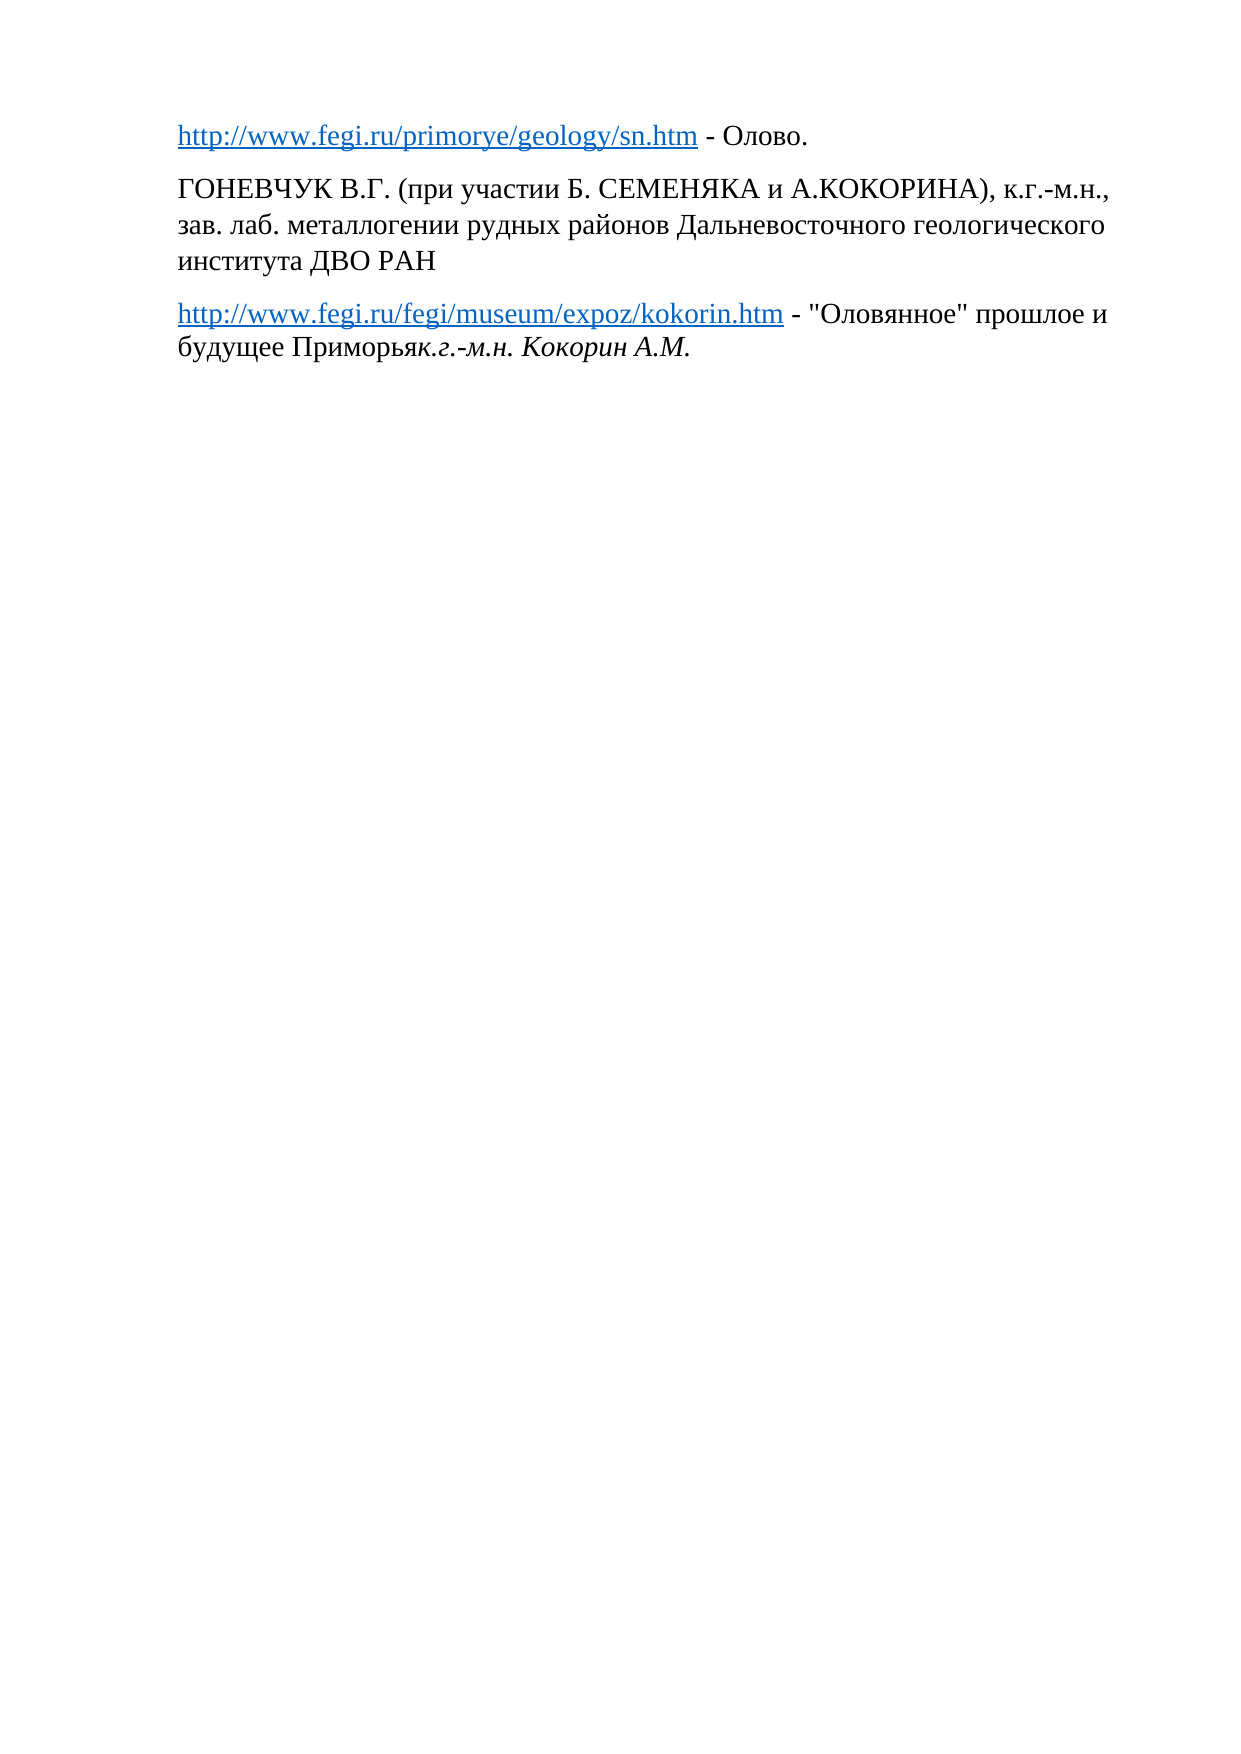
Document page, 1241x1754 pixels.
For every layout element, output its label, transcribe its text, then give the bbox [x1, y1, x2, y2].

text http://www.fegi.ru/primorye/geology/sn.htm - Олово. [177, 118, 1152, 152]
text ГОНЕВЧУК В.Г. (при участии Б. СЕМЕНЯКА и А.КОКОРИНА), к.г.-м.н., зав. лаб. металлогении рудных районов Дальневосточного геологического института ДВО РАН [177, 171, 1152, 277]
text http://www.fegi.ru/fegi/museum/expoz/kokorin.htm - "Оловянное" прошлое и будущее Приморьяк.г.-м.н. Кокорин А.М. [177, 296, 1152, 363]
